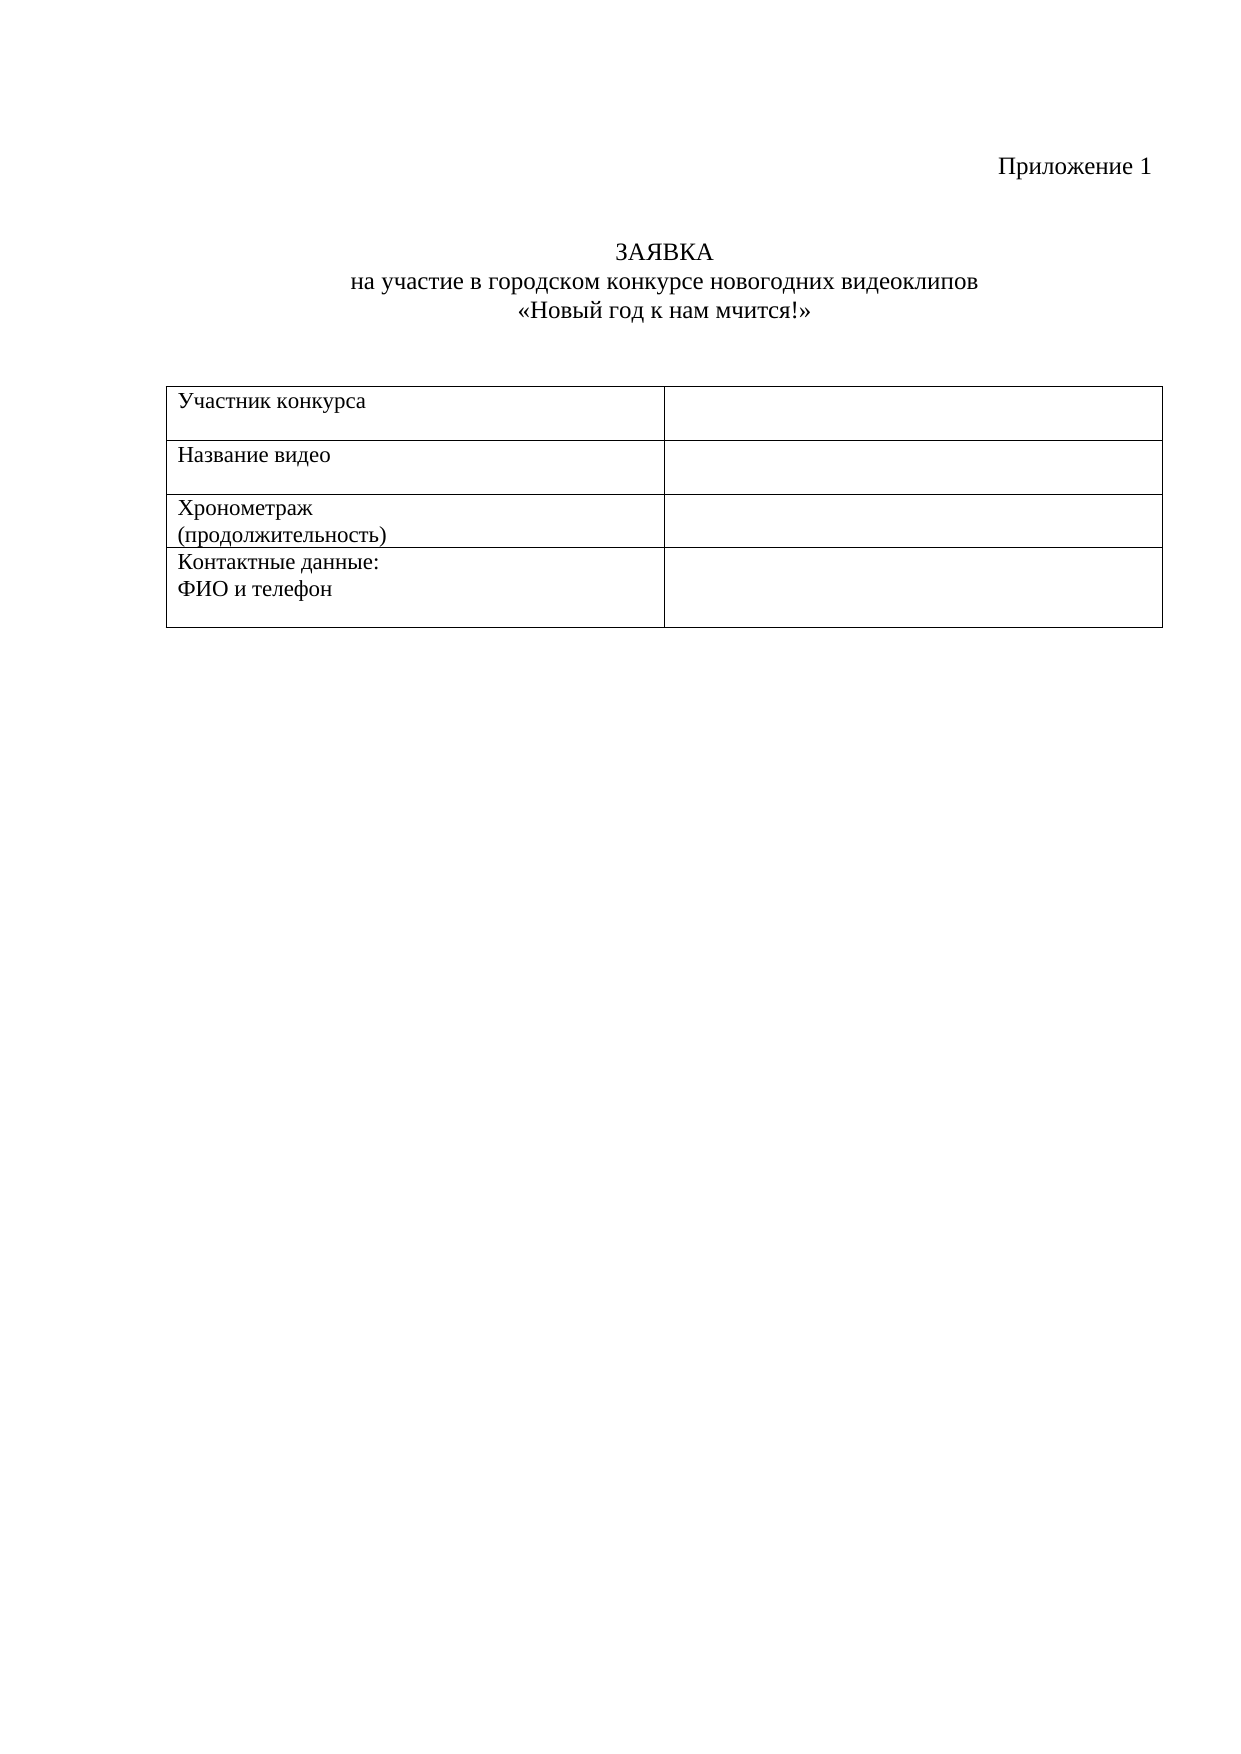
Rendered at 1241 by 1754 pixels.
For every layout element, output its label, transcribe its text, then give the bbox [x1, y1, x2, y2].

table_header [665, 387, 1162, 440]
table_cell [665, 441, 1162, 493]
text Приложение 1 [177, 151, 1152, 180]
text «Новый год к нам мчится!» [177, 295, 1152, 324]
table_header Участник конкурса [167, 387, 664, 440]
table_cell Название видео [167, 441, 664, 493]
table_cell Хронометраж (продолжительность) [167, 495, 664, 547]
table_cell [665, 495, 1162, 547]
text ЗАЯВКА [177, 237, 1152, 266]
text на участие в городском конкурсе новогодних видеоклипов [177, 266, 1152, 295]
table_cell [665, 548, 1162, 627]
table_cell Контактные данные: ФИО и телефон [167, 548, 664, 627]
